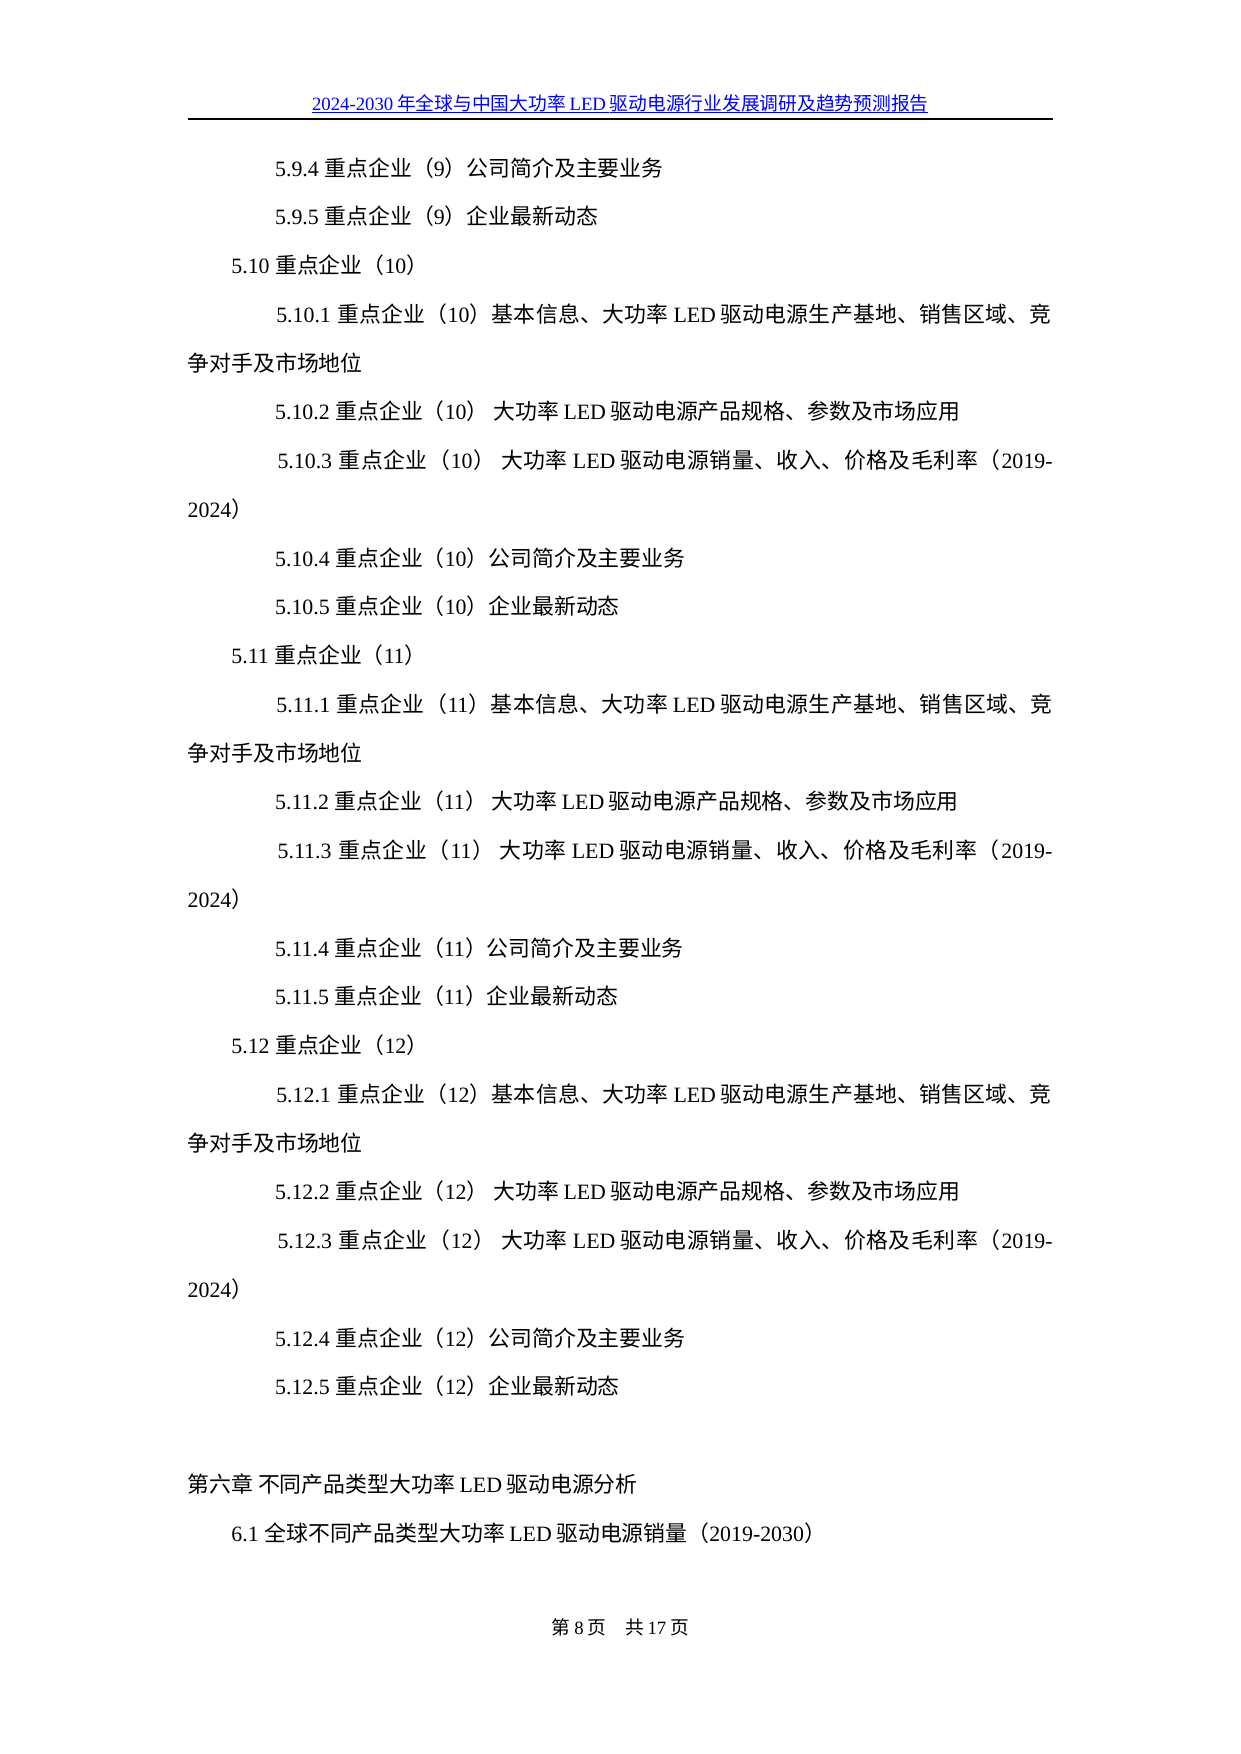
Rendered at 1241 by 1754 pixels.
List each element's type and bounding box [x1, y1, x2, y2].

text [187, 150, 1053, 1548]
